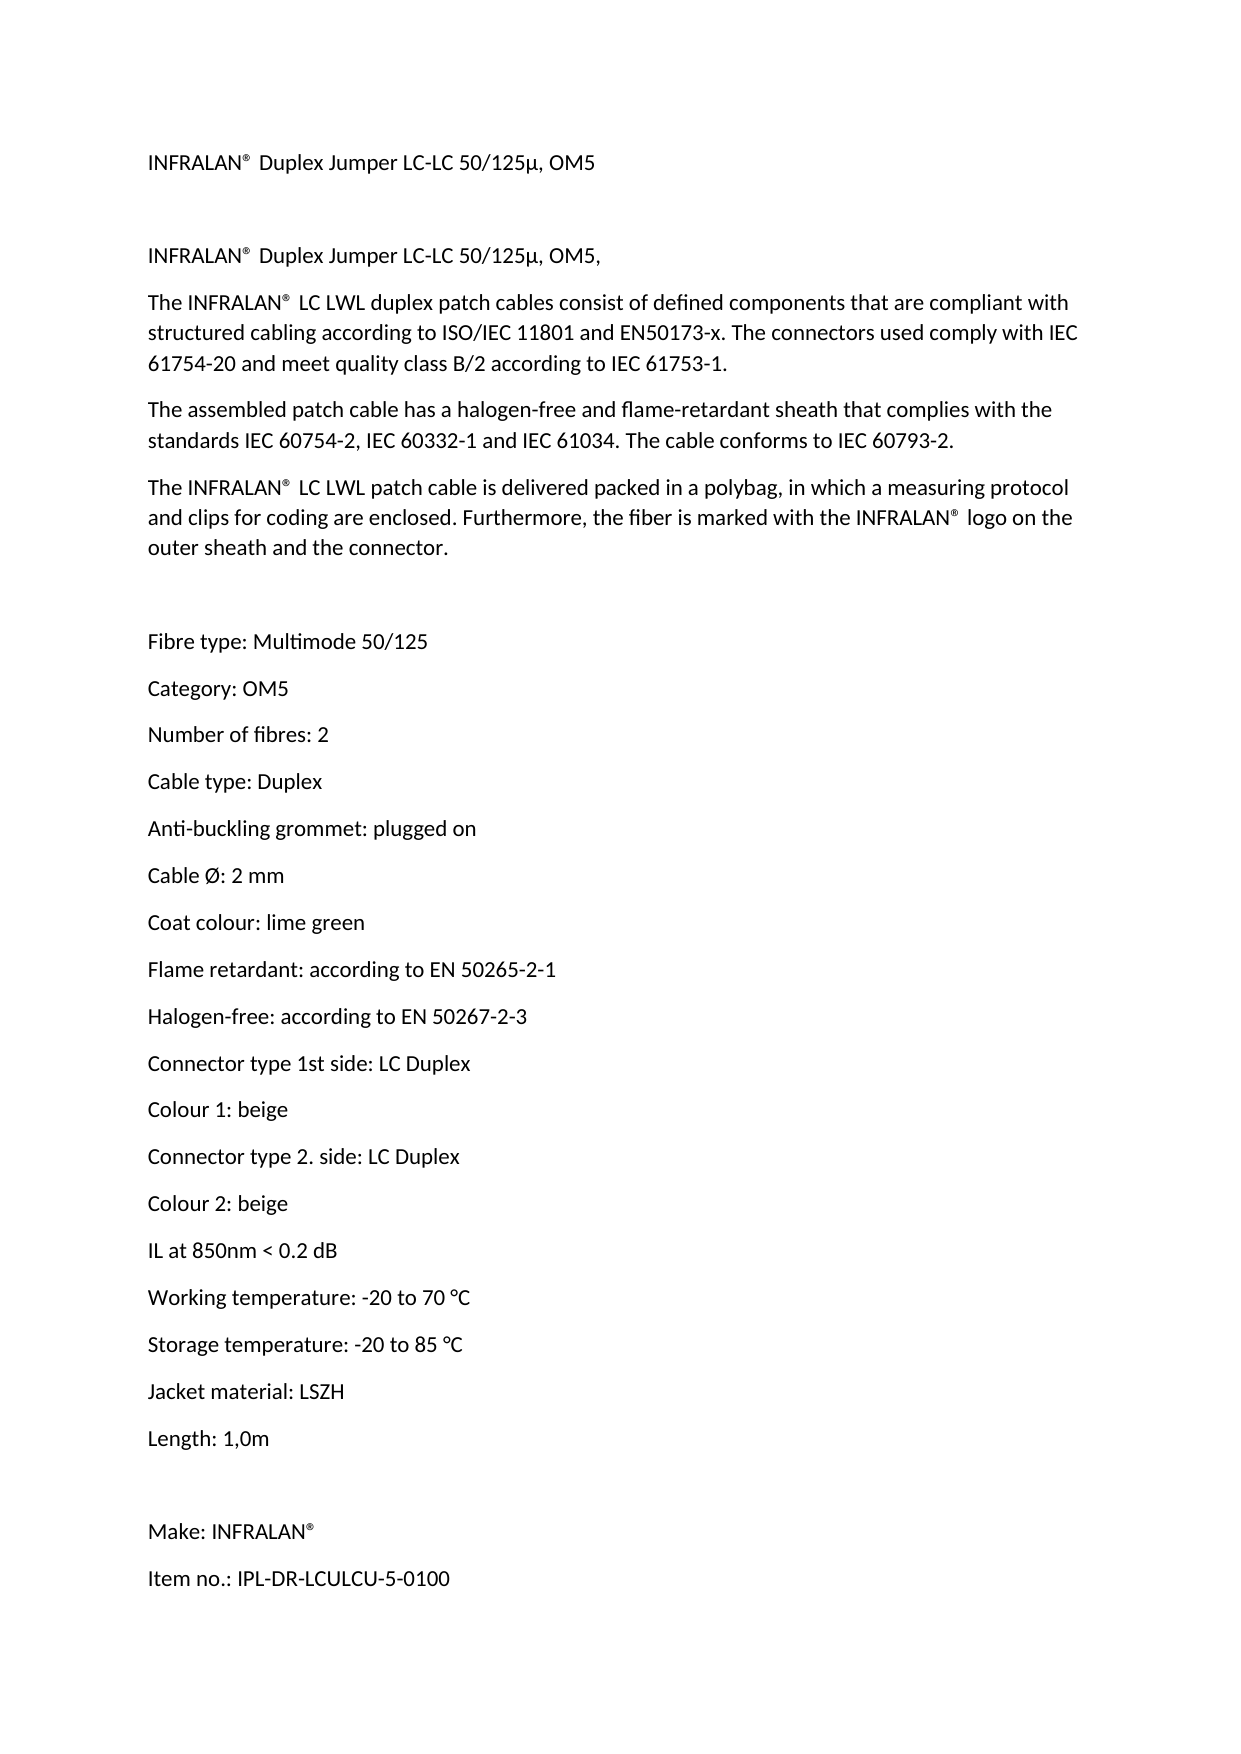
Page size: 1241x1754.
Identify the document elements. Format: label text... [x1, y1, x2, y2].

text Category: OM5 [148, 674, 1093, 702]
text Working temperature: -20 to 70 °C [148, 1283, 1093, 1311]
text Connector type 2. side: LC Duplex [148, 1142, 1093, 1170]
text Cable type: Duplex [148, 767, 1093, 795]
text Storage temperature: -20 to 85 °C [148, 1330, 1093, 1358]
text INFRALAN® Duplex Jumper LC-LC 50/125µ, OM5, [148, 241, 1093, 269]
text Item no.: IPL-DR-LCULCU-5-0100 [148, 1564, 1093, 1592]
text Jacket material: LSZH [148, 1377, 1093, 1405]
text Make: INFRALAN® [148, 1517, 1093, 1545]
text Number of fibres: 2 [148, 721, 1093, 748]
text The INFRALAN® LC LWL patch cable is delivered packed in a polybag, in which a measuring protocol and clips for coding are enclosed. Furthermore, the fiber is marked with the INFRALAN® logo on the outer sheath and the connector. [148, 473, 1093, 561]
text Connector type 1st side: LC Duplex [148, 1049, 1093, 1077]
text INFRALAN® Duplex Jumper LC-LC 50/125µ, OM5 [148, 148, 1093, 176]
text Anti-buckling grommet: plugged on [148, 814, 1093, 842]
text Length: 1,0m [148, 1424, 1093, 1452]
text Coat colour: lime green [148, 908, 1093, 936]
text Colour 1: beige [148, 1096, 1093, 1123]
text Cable Ø: 2 mm [148, 861, 1093, 889]
text IL at 850nm < 0.2 dB [148, 1236, 1093, 1264]
text Flame retardant: according to EN 50265-2-1 [148, 955, 1093, 983]
text Colour 2: beige [148, 1189, 1093, 1217]
text The assembled patch cable has a halogen-free and flame-retardant sheath that complies with the standards IEC 60754-2, IEC 60332-1 and IEC 61034. The cable conforms to IEC 60793-2. [148, 396, 1093, 454]
text Halogen-free: according to EN 50267-2-3 [148, 1002, 1093, 1030]
text Fibre type: Multimode 50/125 [148, 627, 1093, 655]
text The INFRALAN® LC LWL duplex patch cables consist of defined components that are compliant with structured cabling according to ISO/IEC 11801 and EN50173-x. The connectors used comply with IEC 61754-20 and meet quality class B/2 according to IEC 61753-1. [148, 288, 1093, 377]
